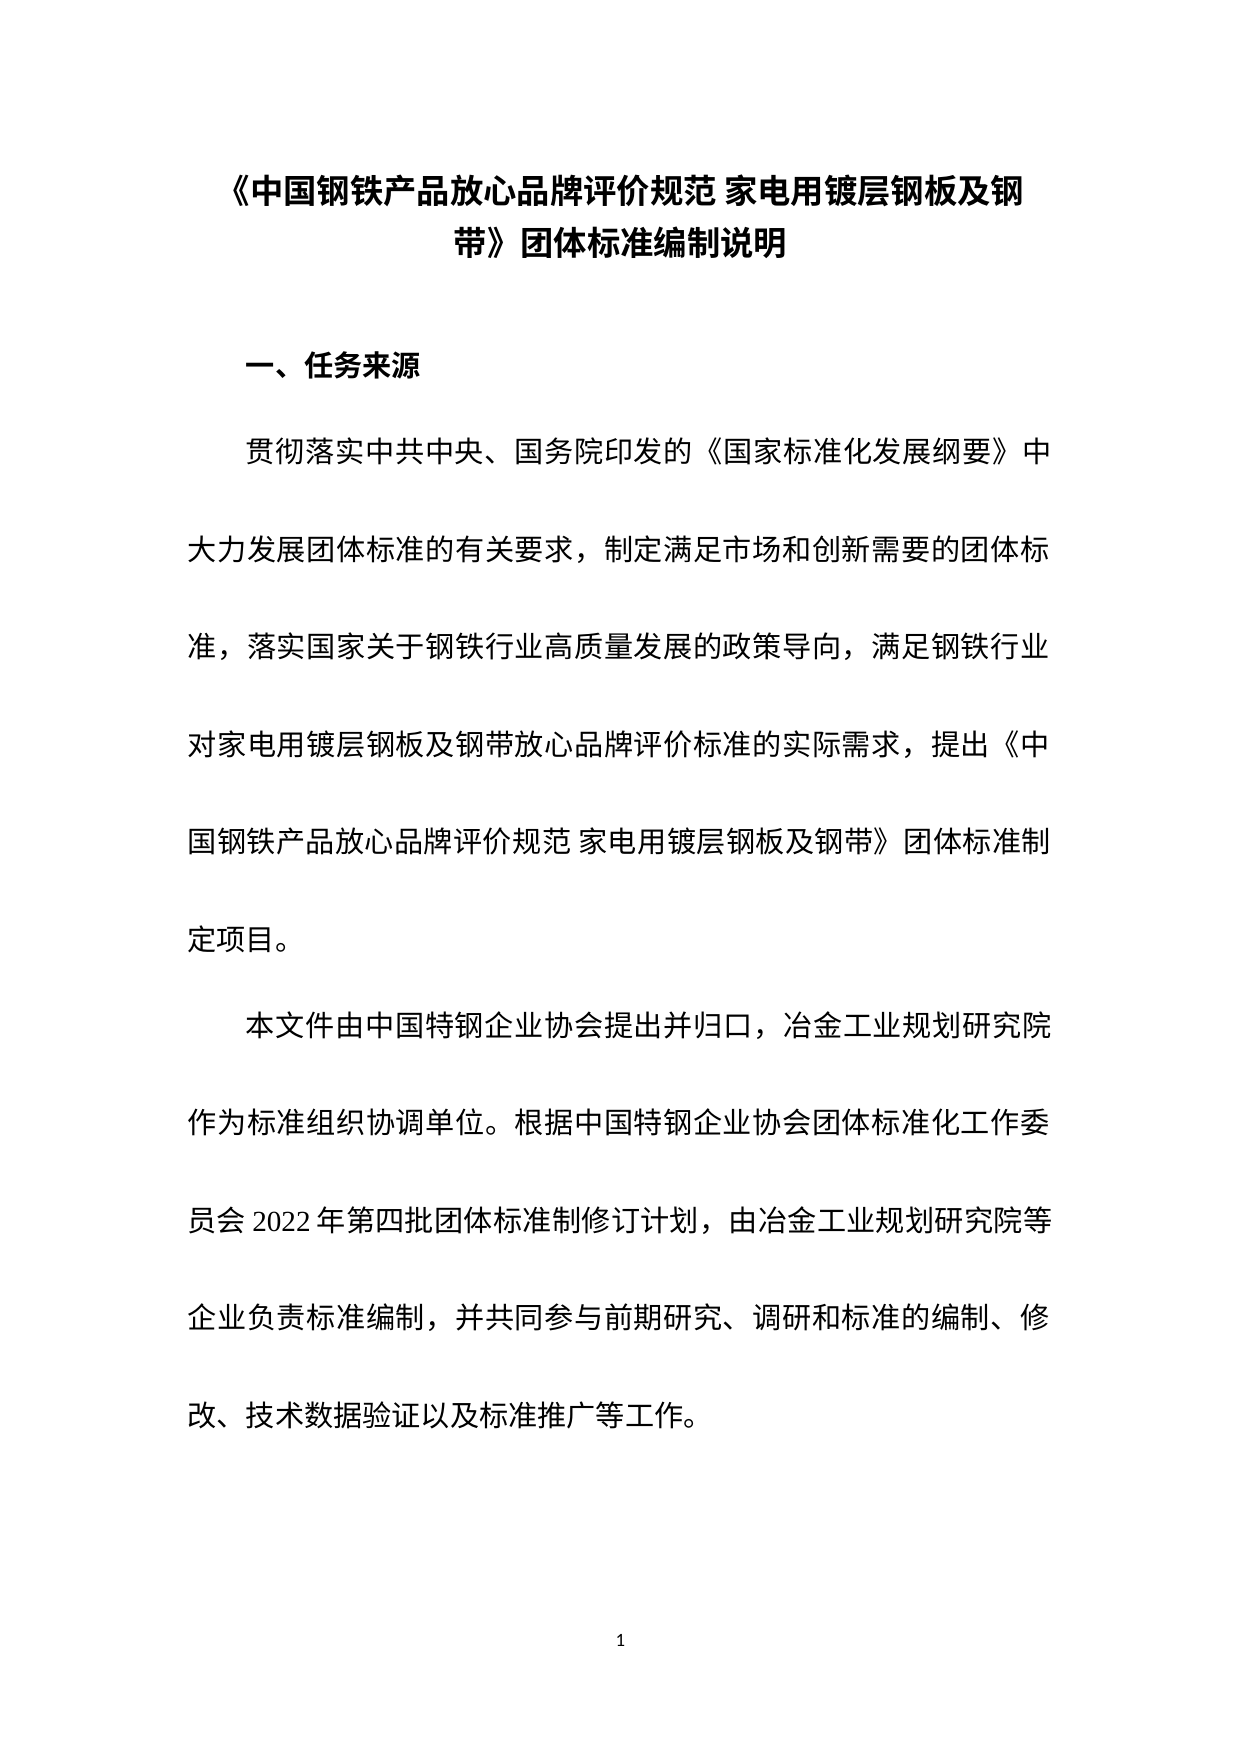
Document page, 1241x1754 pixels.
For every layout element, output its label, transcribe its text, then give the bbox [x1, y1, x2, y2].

text 《中国钢铁产品放心品牌评价规范 家电用镀层钢板及钢带》团体标准编制说明 [187, 162, 1053, 266]
text 本文件由中国特钢企业协会提出并归口，冶金工业规划研究院作为标准组织协调单位。根据中国特钢企业协会团体标准化工作委员会2022年第四批团体标准制修订计划，由冶金工业规划研究院等企业负责标准编制，并共同参与前期研究、调研和标准的编制、修改、技术数据验证以及标准推广等工作。 [187, 991, 1053, 1446]
text 一、任务来源 [187, 331, 1053, 396]
text 贯彻落实中共中央、国务院印发的《国家标准化发展纲要》中大力发展团体标准的有关要求，制定满足市场和创新需要的团体标准，落实国家关于钢铁行业高质量发展的政策导向，满足钢铁行业对家电用镀层钢板及钢带放心品牌评价标准的实际需求，提出《中国钢铁产品放心品牌评价规范 家电用镀层钢板及钢带》团体标准制定项目。 [187, 417, 1053, 970]
